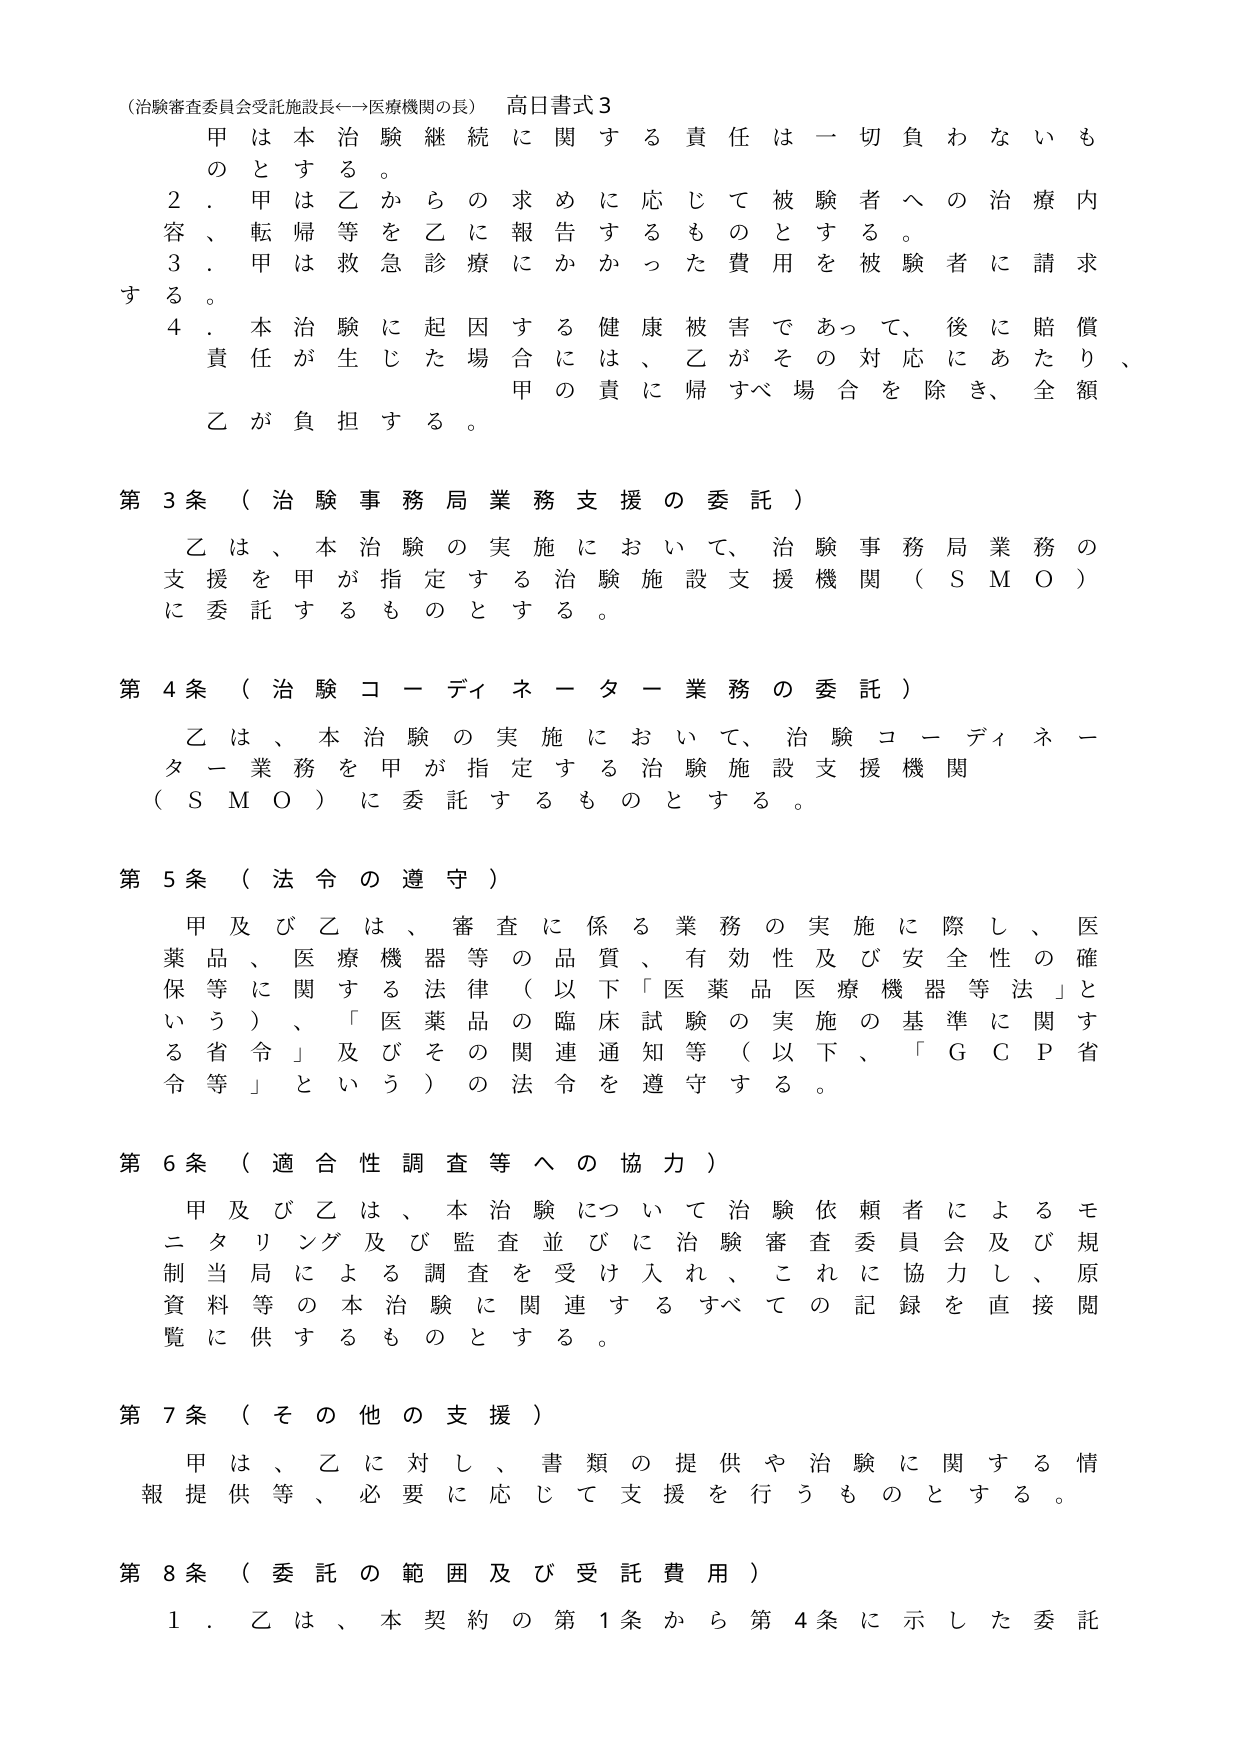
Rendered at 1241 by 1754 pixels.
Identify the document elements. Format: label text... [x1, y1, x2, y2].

text 第6条（適合性調査等への協力） [119, 1130, 1121, 1193]
text 第7条（その他の支援） [119, 1383, 1121, 1446]
text （ＳＭＯ）に委託するものとする。 [134, 783, 1121, 815]
text 第3条（治験事務局業務支援の委託） [119, 467, 1121, 531]
text 甲及び乙は、本治験について治験依頼者によるモニタリング及び監査並びに治験審査委員会及び規制当局による調査を受け入れ、これに協力し、原資料等の本治験に関連するすべての記録を直接閲覧に供するものとする。 [141, 1193, 1121, 1351]
text 甲は、乙に対し、書類の提供や治験に関する情報提供等、必要に応じて支援を行うものとする。 [140, 1446, 1121, 1509]
text 第5条（法令の遵守） [119, 846, 1121, 909]
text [141, 120, 1121, 183]
text 第8条（委託の範囲及び受託費用） [119, 1541, 1121, 1604]
text 甲及び乙は、審査に係る業務の実施に際し、医薬品、医療機器等の品質、有効性及び安全性の確保等に関する法律（以下｢医薬品医療機器等法｣という）、「医薬品の臨床試験の実施の基準に関する省令」及びその関連通知等（以下、「ＧＣＰ省令等」という）の法令を遵守する。 [141, 909, 1121, 1099]
text 乙は、本治験の実施において、治験事務局業務の支援を甲が指定する治験施設支援機関（ＳＭＯ）に委託するものとする。 [141, 531, 1121, 625]
text ２．甲は乙からの求めに応じて被験者への治療内容、転帰等を乙に報告するものとする。 [141, 183, 1121, 247]
text ３．甲は救急診療にかかった費用を被験者に請求する。 [119, 247, 1121, 310]
text 乙は、本治験の実施において、治験コーディネーター業務を甲が指定する治験施設支援機関 [141, 720, 1121, 783]
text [141, 1604, 1121, 1635]
text 第4条（治験コーディネーター業務の委託） [119, 657, 1121, 720]
text ４．本治験に起因する健康被害であって、後に賠償責任が生じた場合には、乙がその対応にあたり、 甲の責に帰すべ場合を除き、全額乙が負担する。 [141, 310, 1121, 436]
